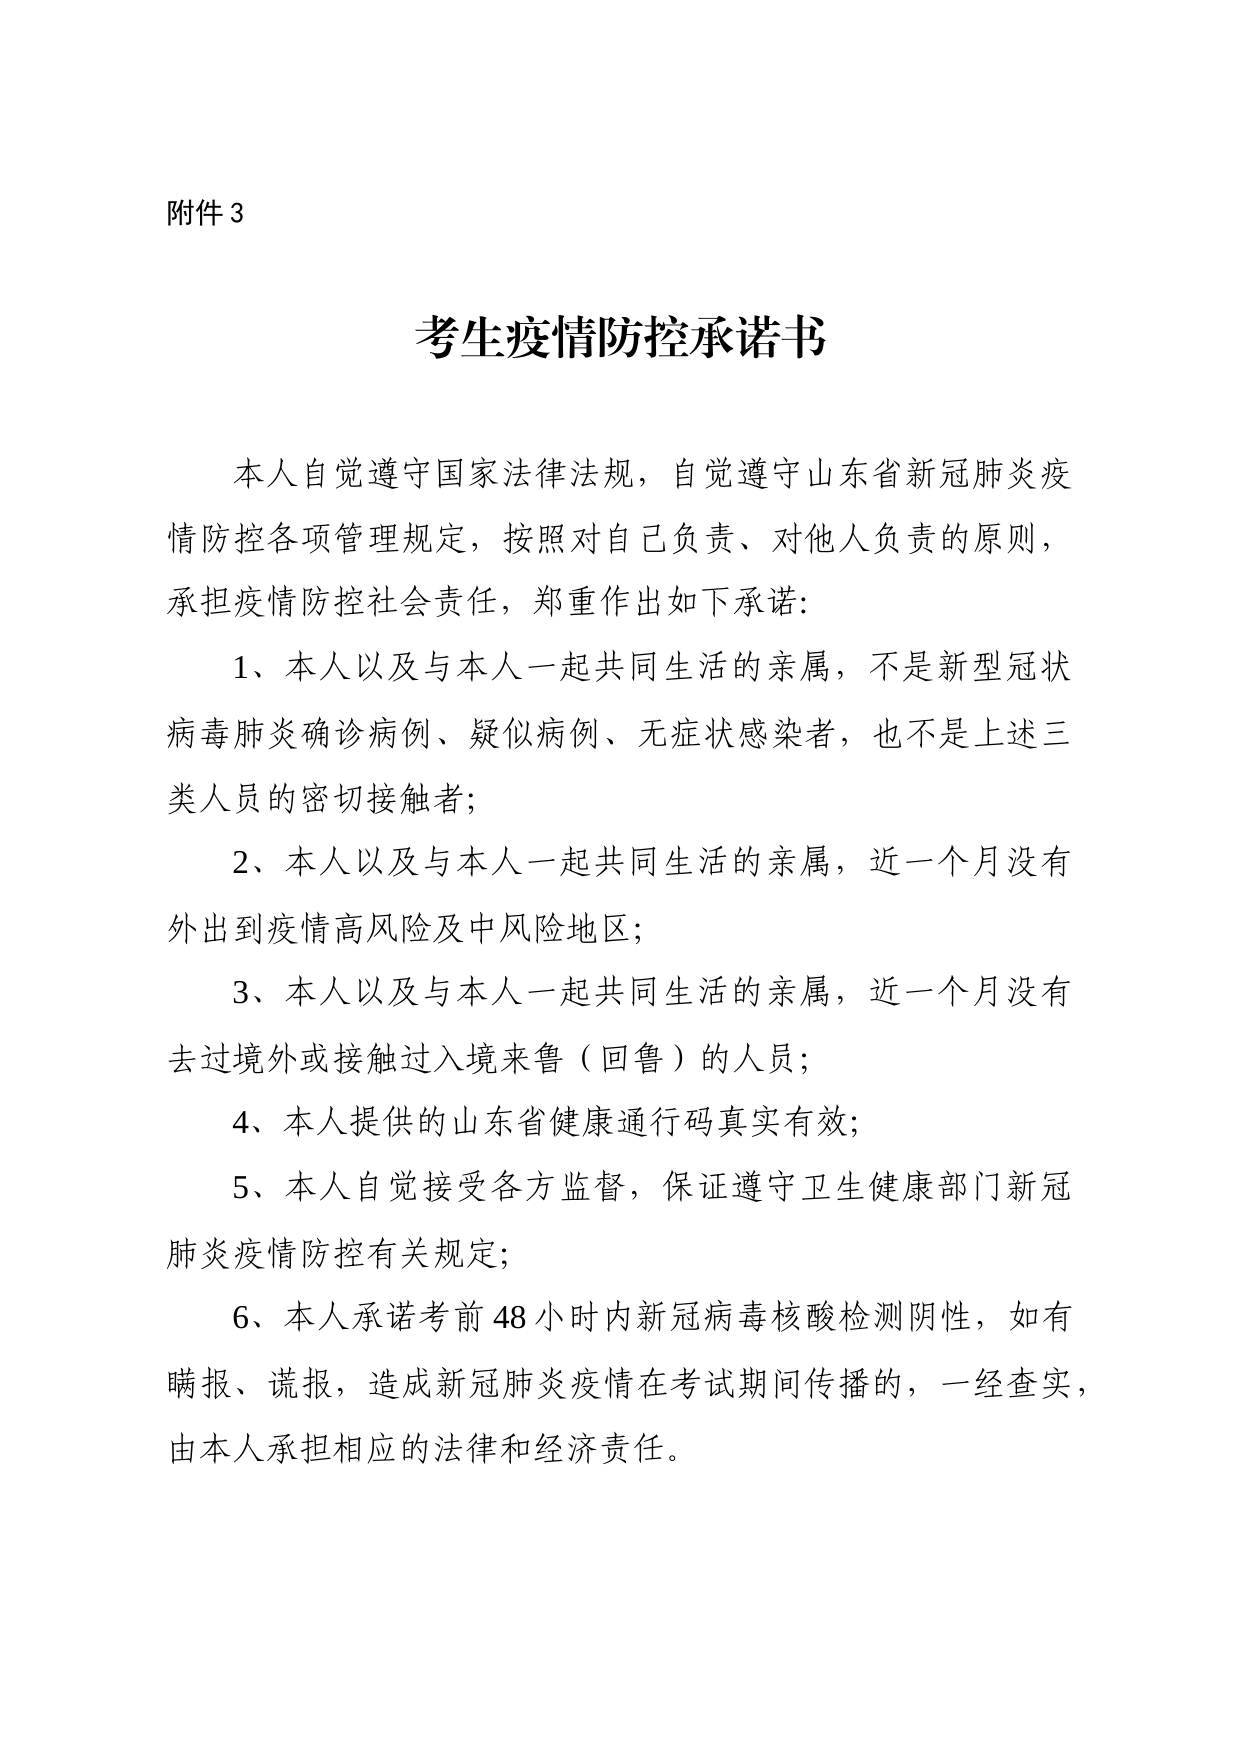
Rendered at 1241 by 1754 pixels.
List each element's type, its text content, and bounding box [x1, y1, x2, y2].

text 4、本人提供的山东省健康通行码真实有效； [165, 1088, 1075, 1153]
text 1、本人以及与本人一起共同生活的亲属，不是新型冠状病毒肺炎确诊病例、疑似病例、无症状感染者，也不是上述三类人员的密切接触者； [165, 633, 1075, 828]
text 6、本人承诺考前48小时内新冠病毒核酸检测阴性，如有瞒报、谎报，造成新冠肺炎疫情在考试期间传播的，一经查实，由本人承担相应的法律和经济责任。 [165, 1283, 1075, 1478]
text 5、本人自觉接受各方监督，保证遵守卫生健康部门新冠肺炎疫情防控有关规定； [165, 1153, 1075, 1283]
text 2、本人以及与本人一起共同生活的亲属，近一个月没有外出到疫情高风险及中风险地区； [165, 828, 1075, 958]
text 3、本人以及与本人一起共同生活的亲属，近一个月没有去过境外或接触过入境来鲁（回鲁）的人员； [165, 958, 1075, 1088]
text 本人自觉遵守国家法律法规，自觉遵守山东省新冠肺炎疫情防控各项管理规定，按照对自己负责、对他人负责的原则，承担疫情防控社会责任，郑重作出如下承诺: [165, 438, 1075, 633]
text 考生疫情防控承诺书 [165, 308, 1075, 373]
text 附件3 [165, 178, 1075, 243]
